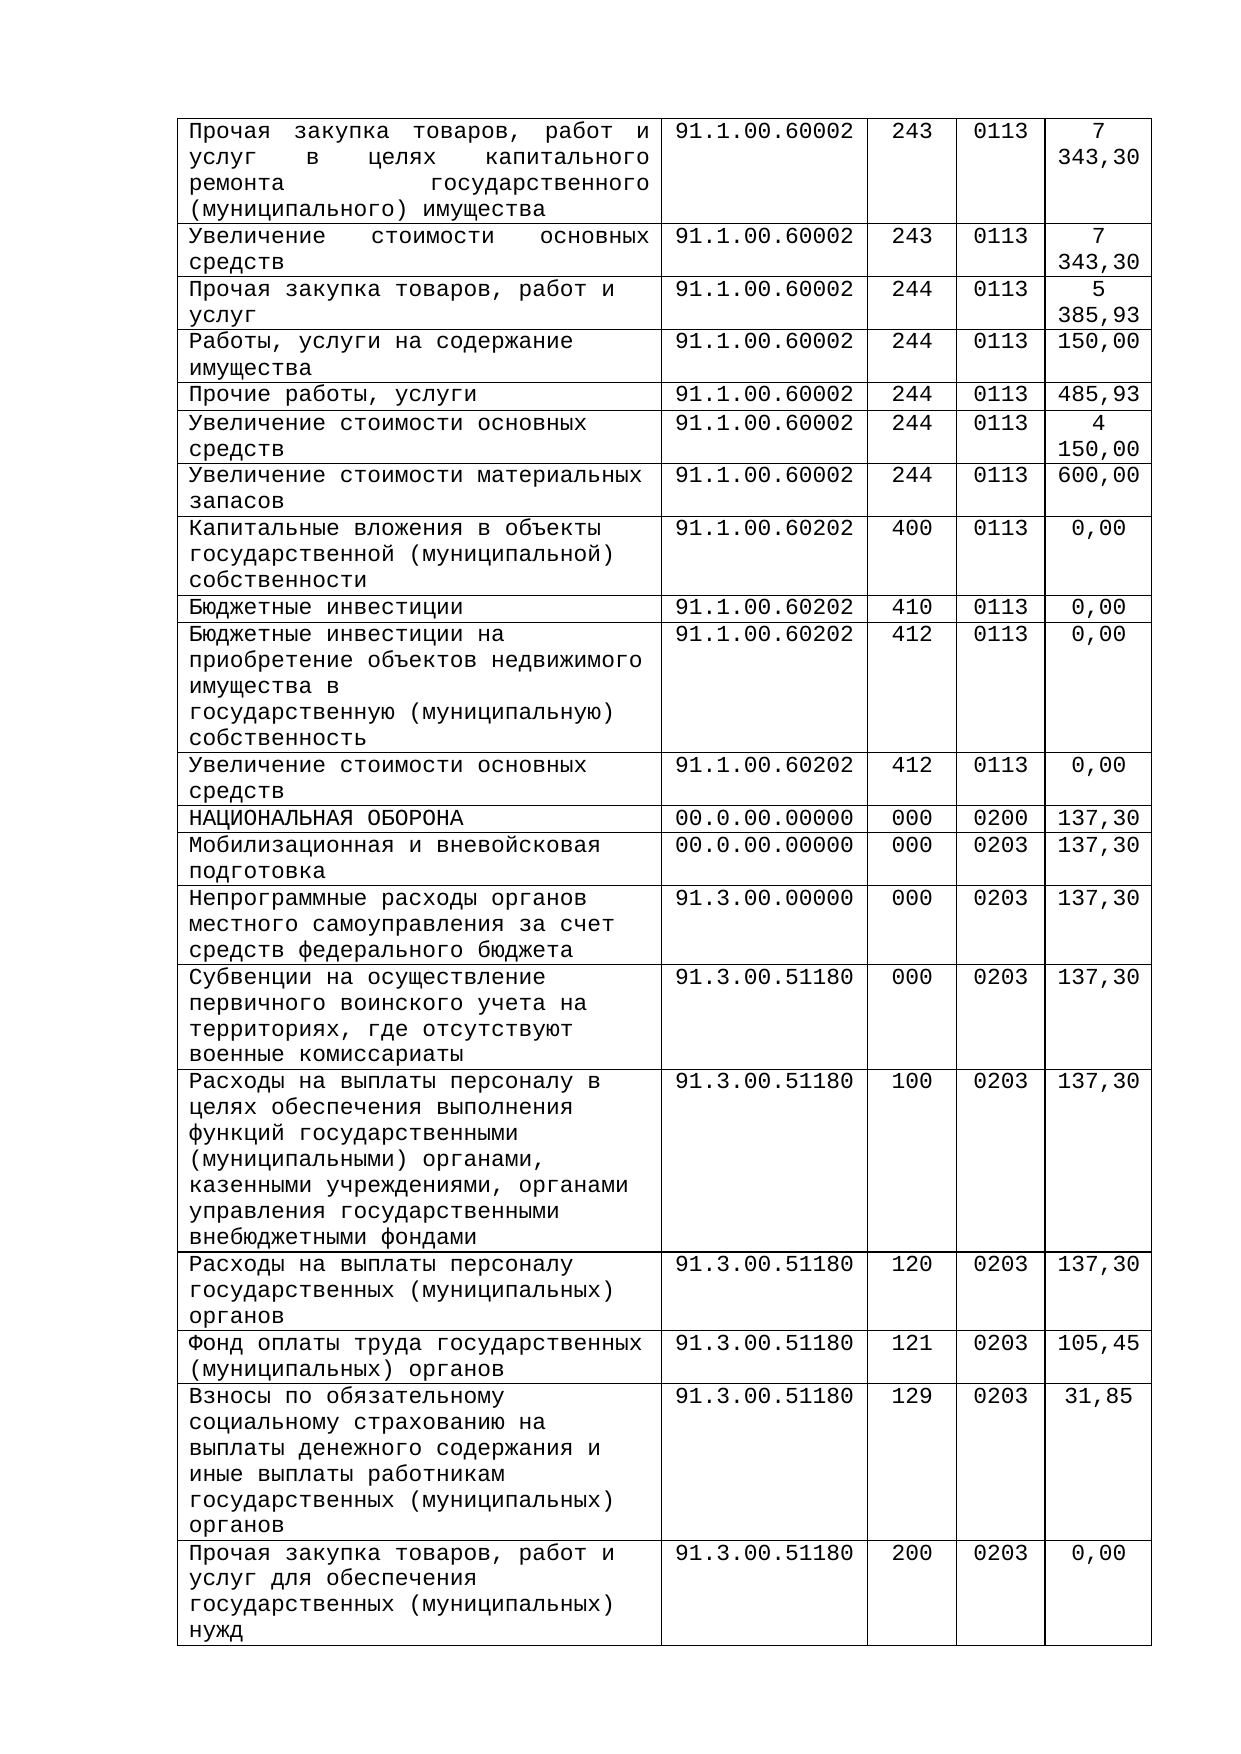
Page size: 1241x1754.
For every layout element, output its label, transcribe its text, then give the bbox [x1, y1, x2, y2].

table_cell 200 [868, 1541, 956, 1644]
table_cell 0203 [957, 1384, 1044, 1540]
table_cell 91.3.00.51180 [662, 1541, 867, 1644]
table_cell 121 [868, 1331, 956, 1383]
table_cell 000 [868, 886, 956, 964]
table_cell Капитальные вложения в объекты государственной (муниципальной) собственности [178, 517, 661, 594]
table_cell 0200 [957, 806, 1044, 832]
table_cell 000 [868, 806, 956, 832]
table_cell 137,30 [1046, 1253, 1151, 1330]
table_cell 91.1.00.60202 [662, 623, 867, 752]
table_cell 91.3.00.51180 [662, 1384, 867, 1540]
table_cell 0203 [957, 965, 1044, 1069]
table_cell 0113 [957, 464, 1044, 516]
table_cell 0203 [957, 886, 1044, 964]
table_cell 100 [868, 1070, 956, 1251]
table_cell 137,30 [1046, 886, 1151, 964]
table_cell 244 [868, 383, 956, 410]
table_cell 00.0.00.00000 [662, 833, 867, 885]
table_cell Мобилизационная и вневойсковая подготовка [178, 833, 661, 885]
table_cell Увеличение стоимости материальных запасов [178, 464, 661, 516]
table_cell 0113 [957, 277, 1044, 329]
table_cell 91.1.00.60002 [662, 383, 867, 410]
table_cell Прочая закупка товаров, работ и услуг для обеспечения государственных (муниципальных) нужд [178, 1541, 661, 1644]
table_cell 000 [868, 965, 956, 1069]
table_cell 0113 [957, 623, 1044, 752]
table_cell 0,00 [1046, 596, 1151, 622]
table_cell 0113 [957, 517, 1044, 594]
table_cell 0203 [957, 833, 1044, 885]
table_cell 0203 [957, 1253, 1044, 1330]
table_cell 137,30 [1046, 833, 1151, 885]
table_cell 129 [868, 1384, 956, 1540]
table_cell 485,93 [1046, 383, 1151, 410]
table_cell 7 343,30 [1046, 224, 1151, 276]
table_cell 91.1.00.60202 [662, 753, 867, 805]
table_cell 91.3.00.51180 [662, 1253, 867, 1330]
table_cell 137,30 [1046, 965, 1151, 1069]
table_cell 105,45 [1046, 1331, 1151, 1383]
table_cell 00.0.00.00000 [662, 806, 867, 832]
table_cell Бюджетные инвестиции [178, 596, 661, 622]
table_cell 0113 [957, 596, 1044, 622]
table_cell 91.1.00.60002 [662, 277, 867, 329]
table_cell Расходы на выплаты персоналу в целях обеспечения выполнения функций государственными (муниципальными) органами, казенными учреждениями, органами управления государственными внебюджетными фондами [178, 1070, 661, 1251]
table_cell Бюджетные инвестиции на приобретение объектов недвижимого имущества в государственную (муниципальную) собственность [178, 623, 661, 752]
table_cell 91.1.00.60002 [662, 464, 867, 516]
table_cell Взносы по обязательному социальному страхованию на выплаты денежного содержания и иные выплаты работникам государственных (муниципальных) органов [178, 1384, 661, 1540]
table_cell 0113 [957, 411, 1044, 463]
table_cell 7 343,30 [1046, 119, 1151, 223]
table_cell 0113 [957, 224, 1044, 276]
table_cell 244 [868, 330, 956, 382]
table_cell Увеличение стоимости основных средств [178, 753, 661, 805]
table_cell 91.3.00.00000 [662, 886, 867, 964]
table_cell НАЦИОНАЛЬНАЯ ОБОРОНА [178, 806, 661, 832]
table_cell 137,30 [1046, 806, 1151, 832]
table_cell Расходы на выплаты персоналу государственных (муниципальных) органов [178, 1253, 661, 1330]
table_cell 0113 [957, 119, 1044, 223]
table_cell 0,00 [1046, 1541, 1151, 1644]
table_cell 0,00 [1046, 753, 1151, 805]
table_cell Прочие работы, услуги [178, 383, 661, 410]
table_cell 0,00 [1046, 517, 1151, 594]
table_cell 91.1.00.60002 [662, 224, 867, 276]
table_cell 410 [868, 596, 956, 622]
table_cell 91.3.00.51180 [662, 1331, 867, 1383]
table_cell Работы, услуги на содержание имущества [178, 330, 661, 382]
table_cell 400 [868, 517, 956, 594]
table_cell 91.3.00.51180 [662, 965, 867, 1069]
table_cell 0113 [957, 383, 1044, 410]
table_cell 0203 [957, 1070, 1044, 1251]
table_cell 91.1.00.60202 [662, 596, 867, 622]
table_cell Непрограммные расходы органов местного самоуправления за счет средств федерального бюджета [178, 886, 661, 964]
table_cell Фонд оплаты труда государственных (муниципальных) органов [178, 1331, 661, 1383]
table_cell 91.1.00.60002 [662, 119, 867, 223]
table_cell 0113 [957, 330, 1044, 382]
table_cell 243 [868, 224, 956, 276]
table_cell Субвенции на осуществление первичного воинского учета на территориях, где отсутствуют военные комиссариаты [178, 965, 661, 1069]
table_cell 91.1.00.60002 [662, 411, 867, 463]
table_cell 243 [868, 119, 956, 223]
table_cell Прочая закупка товаров, работ и услуг [178, 277, 661, 329]
table_cell 150,00 [1046, 330, 1151, 382]
table_cell Увеличение стоимости основных средств [178, 224, 661, 276]
table_cell 0,00 [1046, 623, 1151, 752]
table_cell 137,30 [1046, 1070, 1151, 1251]
table_cell 91.3.00.51180 [662, 1070, 867, 1251]
table_cell 244 [868, 464, 956, 516]
table_cell 412 [868, 623, 956, 752]
table_cell 91.1.00.60002 [662, 330, 867, 382]
table_cell 600,00 [1046, 464, 1151, 516]
table_cell 244 [868, 277, 956, 329]
table_cell 000 [868, 833, 956, 885]
table_cell 244 [868, 411, 956, 463]
table_cell 0203 [957, 1541, 1044, 1644]
table_cell 91.1.00.60202 [662, 517, 867, 594]
table_cell 31,85 [1046, 1384, 1151, 1540]
table_cell Прочая закупка товаров, работ и услуг в целях капитального ремонта государственного (муниципального) имущества [178, 119, 661, 223]
table_cell 120 [868, 1253, 956, 1330]
table_cell Увеличение стоимости основных средств [178, 411, 661, 463]
table_cell 0113 [957, 753, 1044, 805]
table_cell 0203 [957, 1331, 1044, 1383]
table_cell 4 150,00 [1046, 411, 1151, 463]
table_cell 412 [868, 753, 956, 805]
table_cell 5 385,93 [1046, 277, 1151, 329]
